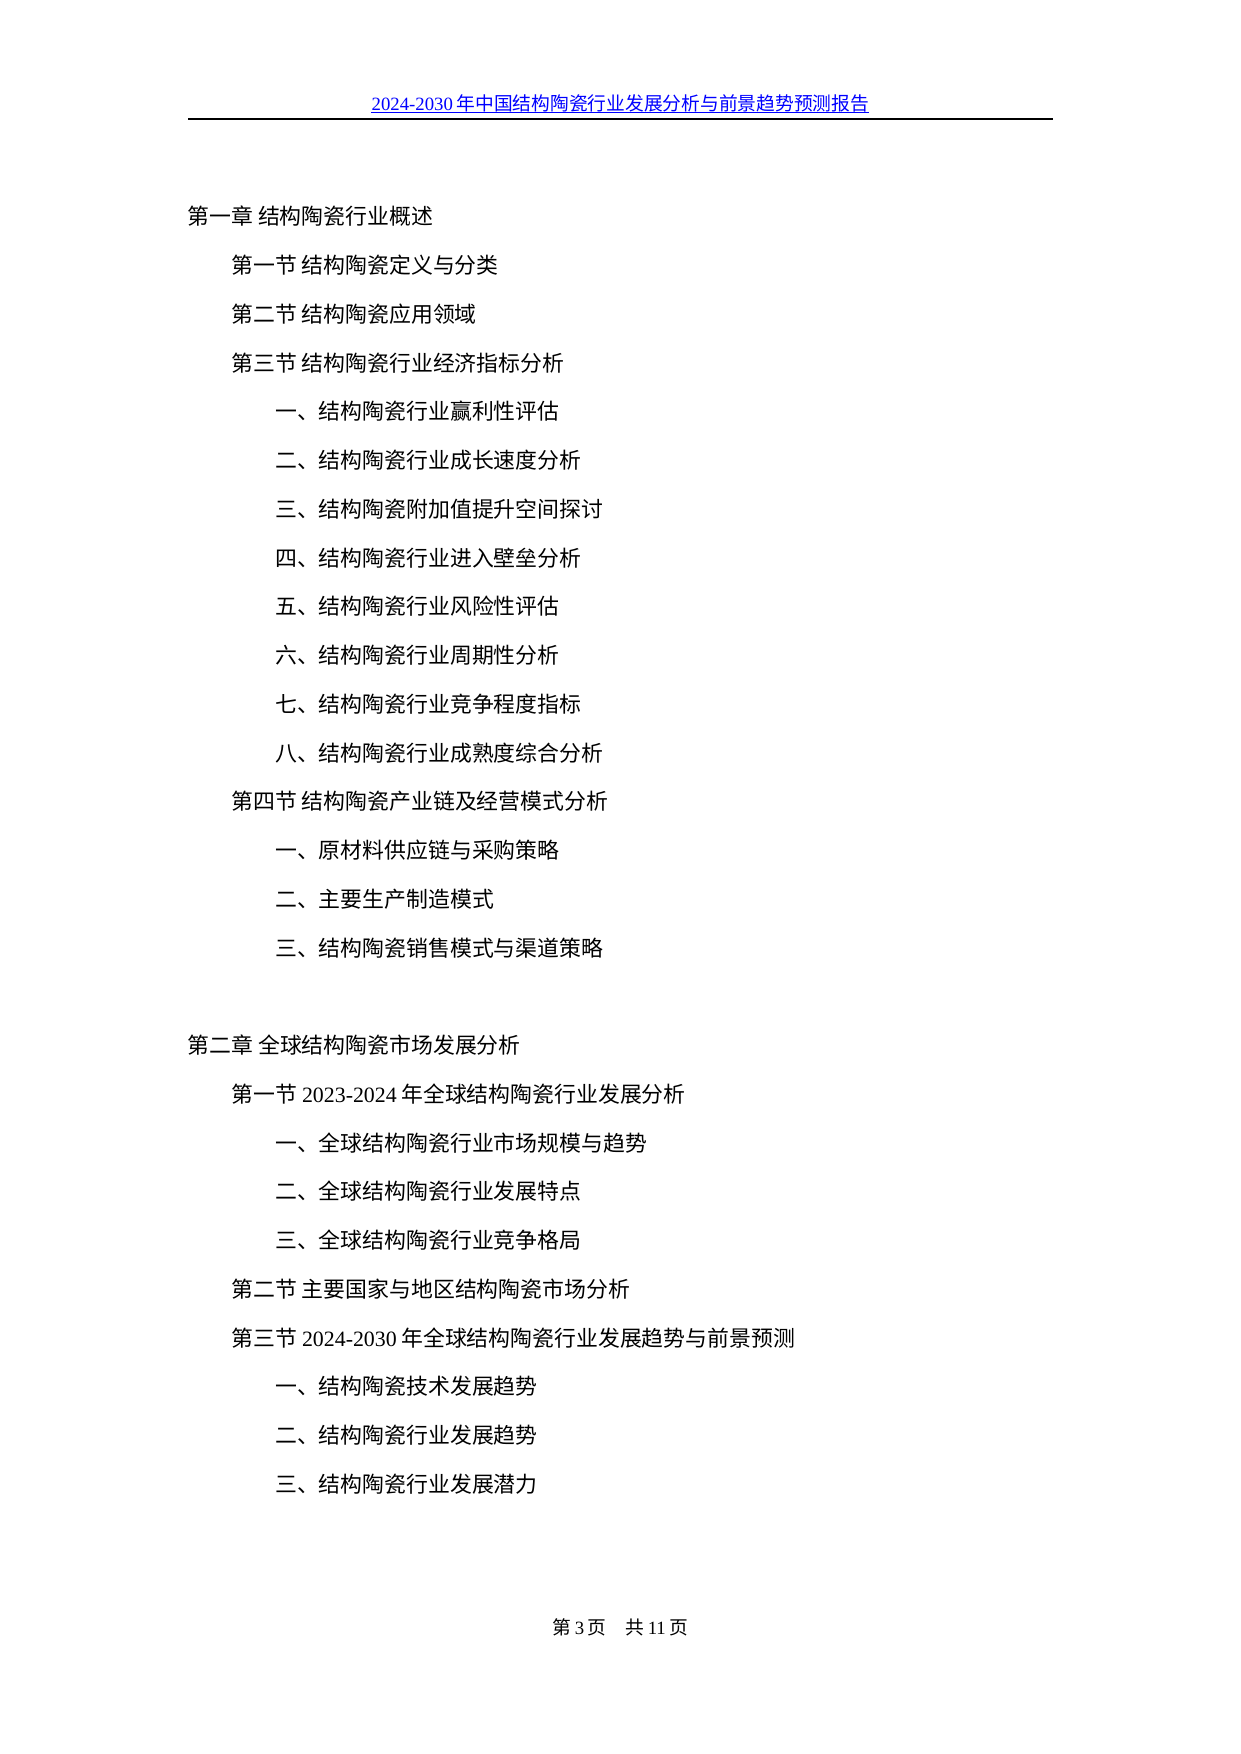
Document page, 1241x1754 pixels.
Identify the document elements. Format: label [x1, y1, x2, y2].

text [187, 150, 1053, 1499]
